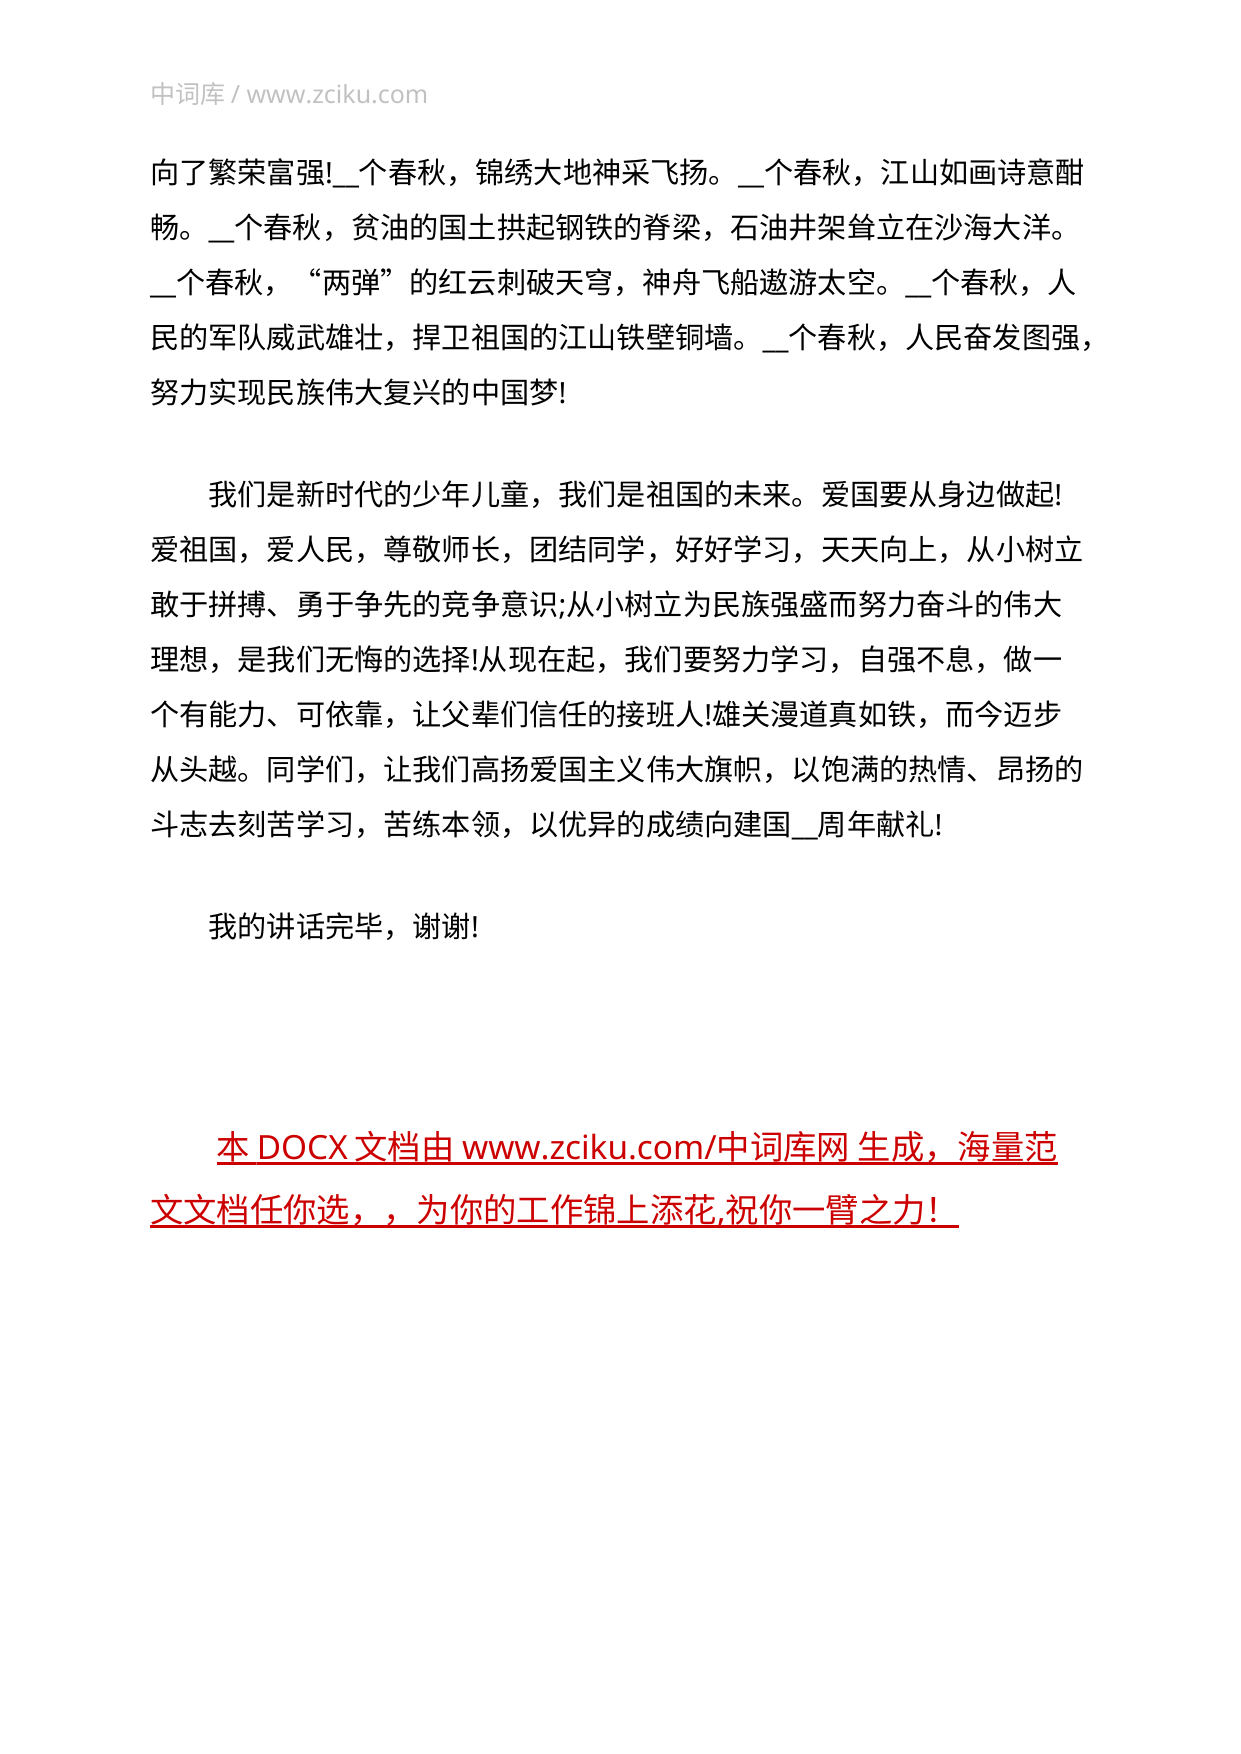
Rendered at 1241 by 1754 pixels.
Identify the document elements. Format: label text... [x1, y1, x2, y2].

text 我们是新时代的少年儿童，我们是祖国的未来。爱国要从身边做起!爱祖国，爱人民，尊敬师长，团结同学，好好学习，天天向上，从小树立敢于拼搏、勇于争先的竞争意识;从小树立为民族强盛而努力奋斗的伟大理想，是我们无悔的选择!从现在起，我们要努力学习，自强不息，做一个有能力、可依靠，让父辈们信任的接班人!雄关漫道真如铁，而今迈步从头越。同学们，让我们高扬爱国主义伟大旗帜，以饱满的热情、昂扬的斗志去刻苦学习，苦练本领，以优异的成绩向建国__周年献礼! [150, 472, 1090, 844]
text 我的讲话完毕，谢谢! [150, 904, 1090, 946]
text 本DOCX文档由 www.zciku.com/中词库网 生成，海量范文文档任你选，，为你的工作锦上添花,祝你一臂之力！ [150, 1121, 1090, 1232]
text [150, 150, 1090, 412]
